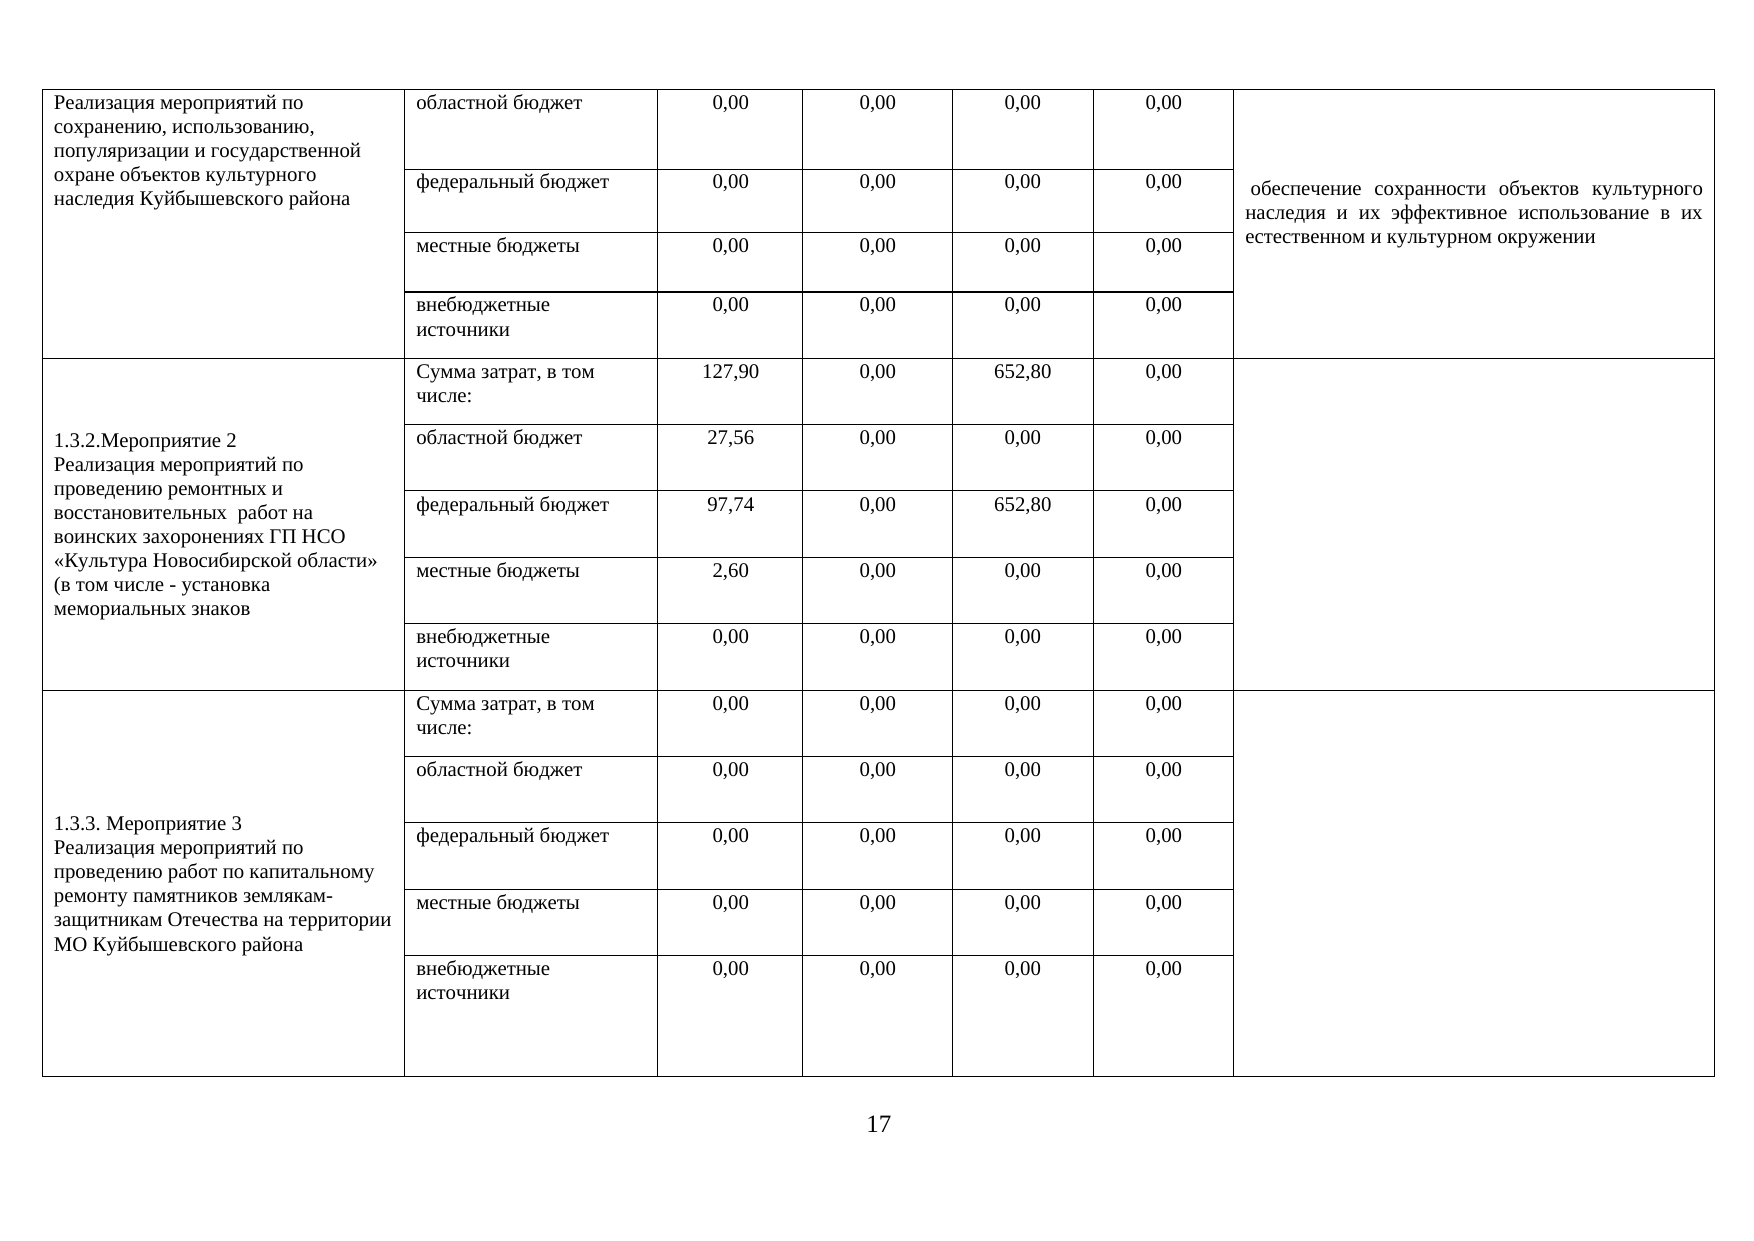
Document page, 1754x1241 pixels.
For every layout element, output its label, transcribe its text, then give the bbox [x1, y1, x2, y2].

table_cell федеральный бюджет [405, 491, 657, 557]
table_cell 0,00 [953, 890, 1093, 955]
table_cell 0,00 [953, 293, 1093, 358]
table_cell 652,80 [953, 491, 1093, 557]
table_cell внебюджетные источники [405, 624, 657, 689]
table_cell 0,00 [1094, 233, 1233, 291]
table_cell внебюджетные источники [405, 293, 657, 358]
table_cell 0,00 [803, 233, 952, 291]
table_cell федеральный бюджет [405, 823, 657, 888]
table_cell 0,00 [803, 823, 952, 888]
table_cell 0,00 [953, 823, 1093, 888]
table_cell 1.3.3. Мероприятие 3 Реализация мероприятий по проведению работ по капитальному ремонту памятников землякам-защитникам Отечества на территории МО Куйбышевского района [43, 691, 404, 1076]
table_cell 127,90 [658, 359, 802, 424]
table_cell 0,00 [953, 624, 1093, 689]
table_cell 0,00 [803, 90, 952, 168]
table_cell 0,00 [803, 359, 952, 424]
table_cell 0,00 [953, 757, 1093, 822]
table_cell 0,00 [803, 293, 952, 358]
table_cell 0,00 [953, 558, 1093, 623]
table_cell местные бюджеты [405, 558, 657, 623]
table_cell областной бюджет [405, 90, 657, 168]
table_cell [1234, 90, 1714, 358]
table_cell 0,00 [658, 890, 802, 955]
table_cell [1234, 359, 1714, 689]
table_cell Сумма затрат, в том числе: [405, 691, 657, 756]
table_cell 0,00 [1094, 425, 1233, 490]
table_cell Реализация мероприятий по сохранению, использованию, популяризации и государственной охране объектов культурного наследия Куйбышевского района [43, 90, 404, 358]
table_cell 0,00 [1094, 90, 1233, 168]
table_cell федеральный бюджет [405, 170, 657, 232]
table_cell 0,00 [953, 425, 1093, 490]
table_cell 0,00 [658, 90, 802, 168]
table_cell 0,00 [953, 233, 1093, 291]
table_cell 0,00 [658, 823, 802, 888]
table_cell 0,00 [1094, 170, 1233, 232]
table_cell 0,00 [1094, 624, 1233, 689]
table_cell внебюджетные источники [405, 956, 657, 1076]
table_cell 0,00 [658, 956, 802, 1076]
table_cell 0,00 [1094, 491, 1233, 557]
table_cell 0,00 [1094, 890, 1233, 955]
table_cell 0,00 [1094, 558, 1233, 623]
table_cell 0,00 [658, 233, 802, 291]
table_cell [1234, 691, 1714, 1076]
table_cell 0,00 [803, 956, 952, 1076]
table_cell 0,00 [658, 624, 802, 689]
table_cell 0,00 [1094, 293, 1233, 358]
table_cell местные бюджеты [405, 233, 657, 291]
table_cell 0,00 [658, 757, 802, 822]
table_cell 0,00 [803, 890, 952, 955]
table_cell 0,00 [803, 425, 952, 490]
table_cell 0,00 [953, 90, 1093, 168]
table_cell 0,00 [803, 558, 952, 623]
table_cell 0,00 [658, 691, 802, 756]
table_cell 0,00 [803, 624, 952, 689]
table_cell 0,00 [1094, 359, 1233, 424]
table_cell 652,80 [953, 359, 1093, 424]
table_cell 0,00 [953, 956, 1093, 1076]
table_cell 0,00 [953, 691, 1093, 756]
table_cell 0,00 [803, 691, 952, 756]
table_cell Сумма затрат, в том числе: [405, 359, 657, 424]
table_cell 2,60 [658, 558, 802, 623]
table_cell областной бюджет [405, 425, 657, 490]
table_cell 97,74 [658, 491, 802, 557]
table_cell 0,00 [1094, 956, 1233, 1076]
table_cell 0,00 [953, 170, 1093, 232]
table_cell 27,56 [658, 425, 802, 490]
table_cell 0,00 [658, 293, 802, 358]
table_cell 0,00 [803, 757, 952, 822]
table_cell 0,00 [1094, 823, 1233, 888]
table_cell 1.3.2.Мероприятие 2 Реализация мероприятий по проведению ремонтных и восстановительных работ на воинских захоронениях ГП НСО «Культура Новосибирской области» (в том числе - установка мемориальных знаков [43, 359, 404, 689]
table_cell 0,00 [803, 170, 952, 232]
table_cell местные бюджеты [405, 890, 657, 955]
table_cell 0,00 [658, 170, 802, 232]
table_cell областной бюджет [405, 757, 657, 822]
table_cell 0,00 [1094, 691, 1233, 756]
table_cell 0,00 [1094, 757, 1233, 822]
table_cell 0,00 [803, 491, 952, 557]
